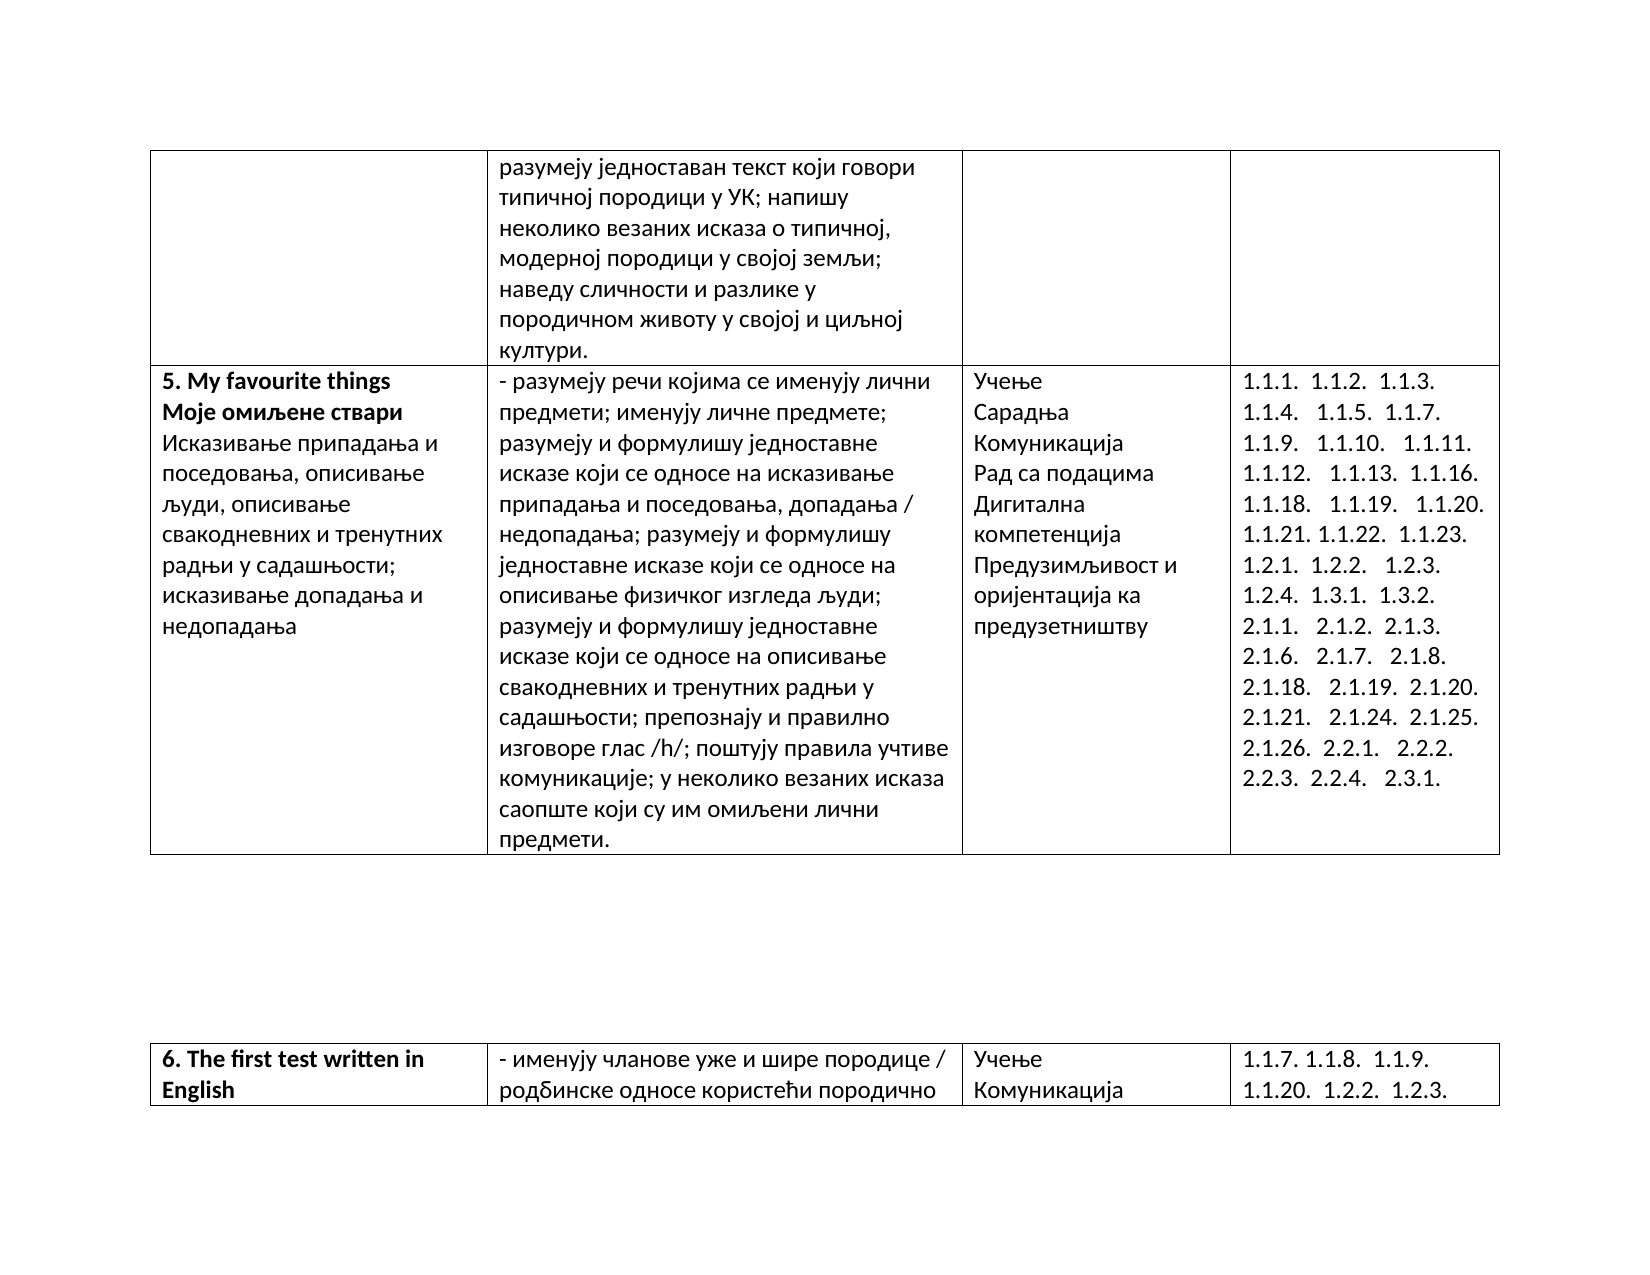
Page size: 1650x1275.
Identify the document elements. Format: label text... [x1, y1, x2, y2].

table_cell [963, 151, 1230, 365]
table_cell - разумеју речи којима се именују лични предмети; именују личне предмете; разумеју и формулишу једноставне исказе који се односе на исказивање припадања и поседовања, допадања / недопадања; разумеју и формулишу једноставне исказе који се односе на описивање физичког изгледа људи; разумеју и формулишу једноставне исказе који се односе на описивање свакодневних и тренутних радњи у садашњости; препознају и правилно изговоре глас /h/; поштују правила учтиве комуникације; у неколико везаних исказа саопште који су им омиљени лични предмети. [488, 366, 962, 854]
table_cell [488, 151, 962, 365]
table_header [151, 1044, 487, 1105]
table_cell Учење Сарадња Комуникација Рад са подацима Дигитална компетенција Предузимљивост и оријентација ка предузетништву [963, 366, 1230, 854]
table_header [963, 1044, 1230, 1105]
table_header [488, 1044, 962, 1105]
table_cell [1231, 151, 1499, 365]
table_cell 1.1.1. 1.1.2. 1.1.3. 1.1.4. 1.1.5. 1.1.7. 1.1.9. 1.1.10. 1.1.11. 1.1.12. 1.1.13. 1.1.16. 1.1.18. 1.1.19. 1.1.20. 1.1.21. 1.1.22. 1.1.23. 1.2.1. 1.2.2. 1.2.3. 1.2.4. 1.3.1. 1.3.2. 2.1.1. 2.1.2. 2.1.3. 2.1.6. 2.1.7. 2.1.8. 2.1.18. 2.1.19. 2.1.20. 2.1.21. 2.1.24. 2.1.25. 2.1.26. 2.2.1. 2.2.2. 2.2.3. 2.2.4. 2.3.1. [1231, 366, 1499, 854]
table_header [1231, 1044, 1499, 1105]
table_cell [151, 151, 487, 365]
table_cell 5. My favourite things Моје омиљене ствари Исказивање припадања и поседовања, описивање људи, описивање свакодневних и тренутних радњи у садашњости; исказивање допадања и недопадања [151, 366, 487, 854]
